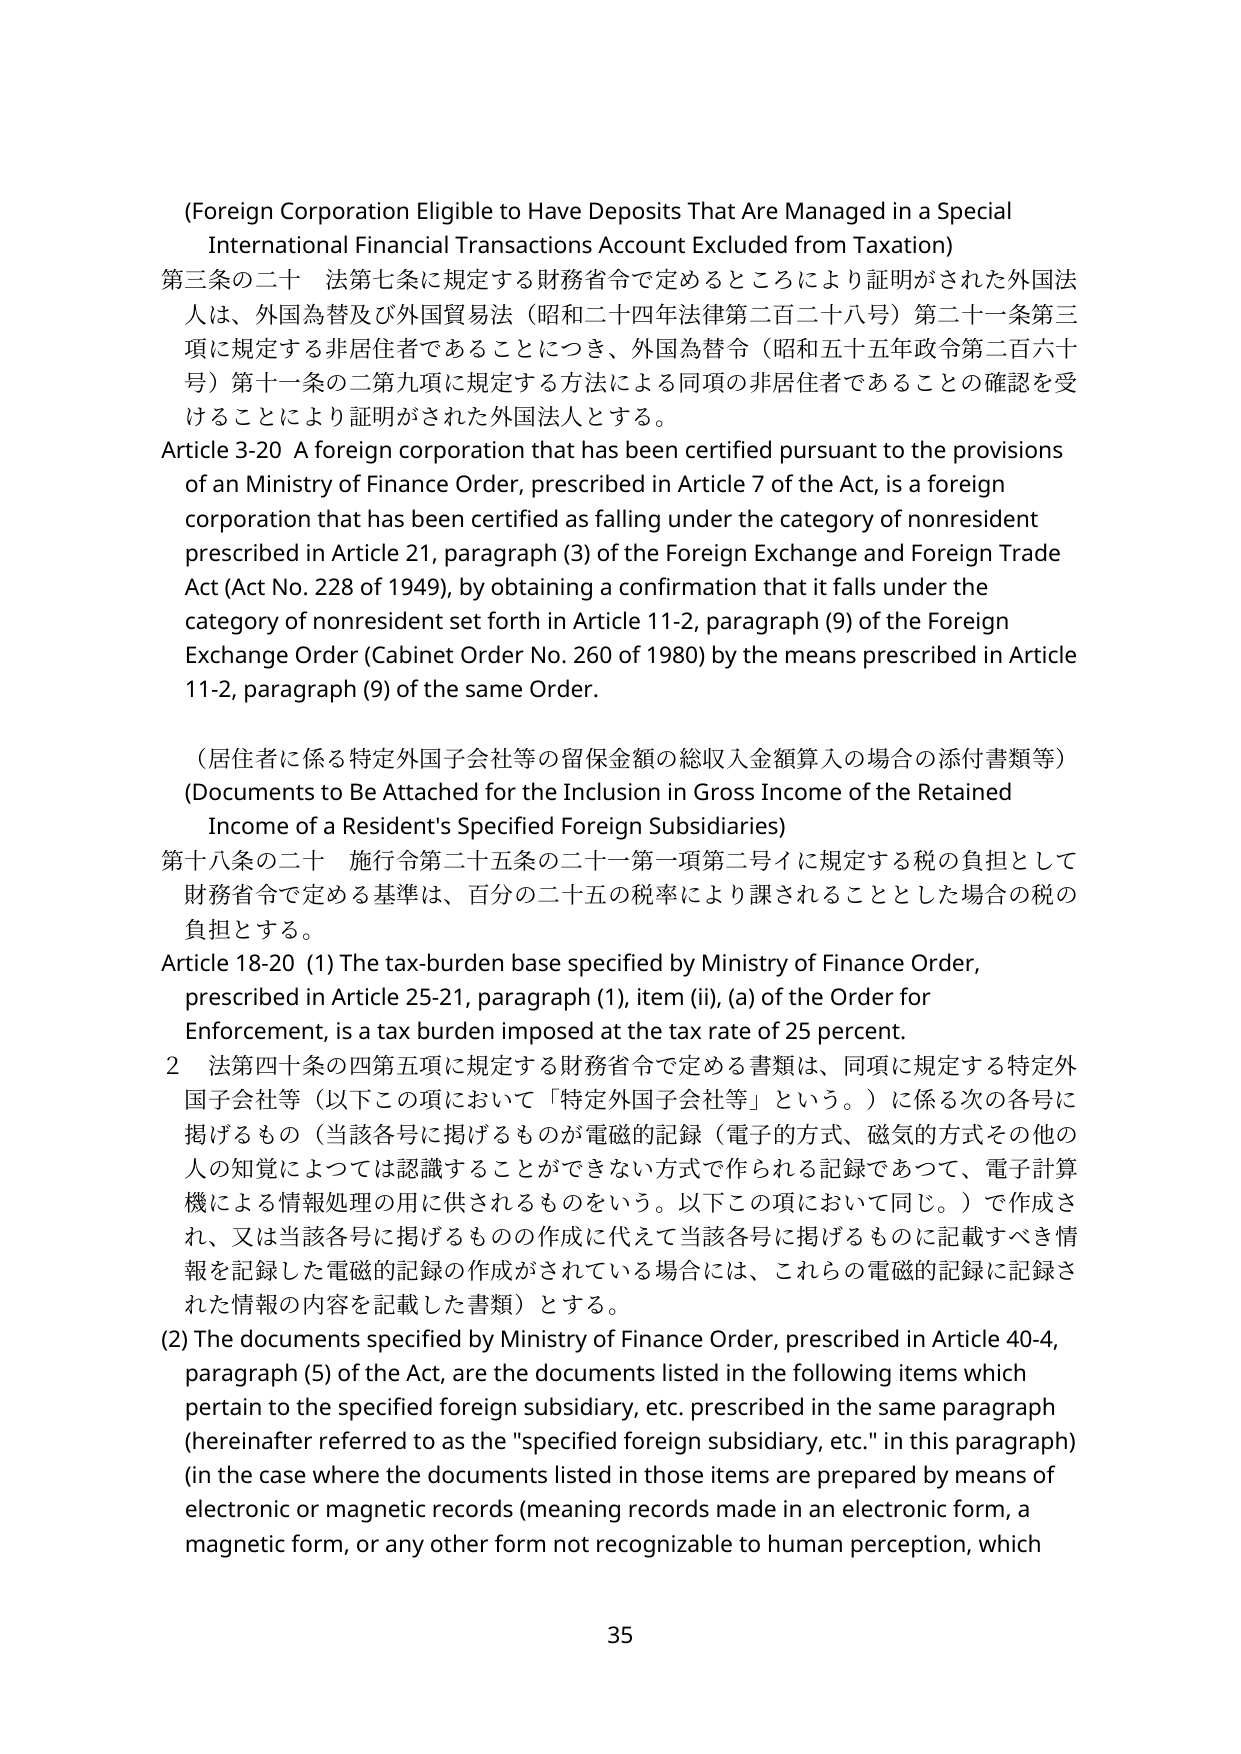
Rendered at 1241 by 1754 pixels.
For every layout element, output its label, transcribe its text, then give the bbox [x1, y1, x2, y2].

text Article 18-20 (1) The tax-burden base specified by Ministry of Finance Order, prescribed in Article 25-21, paragraph (1), item (ii), (a) of the Order for Enforcement, is a tax burden imposed at the tax rate of 25 percent. [161, 945, 1079, 1048]
text (Foreign Corporation Eligible to Have Deposits That Are Managed in a Special International Financial Transactions Account Excluded from Taxation) [184, 194, 1079, 262]
text 第十八条の二十 施行令第二十五条の二十一第一項第二号イに規定する税の負担として財務省令で定める基準は、百分の二十五の税率により課されることとした場合の税の負担とする。 [161, 843, 1079, 945]
text Article 3-20 A foreign corporation that has been certified pursuant to the provisions of an Ministry of Finance Order, prescribed in Article 7 of the Act, is a foreign corporation that has been certified as falling under the category of nonresident prescribed in Article 21, paragraph (3) of the Foreign Exchange and Foreign Trade Act (Act No. 228 of 1949), by obtaining a confirmation that it falls under the category of nonresident set forth in Article 11-2, paragraph (9) of the Foreign Exchange Order (Cabinet Order No. 260 of 1980) by the means prescribed in Article 11-2, paragraph (9) of the same Order. [161, 433, 1079, 706]
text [161, 1321, 1079, 1560]
text ２ 法第四十条の四第五項に規定する財務省令で定める書類は、同項に規定する特定外国子会社等（以下この項において「特定外国子会社等」という。）に係る次の各号に掲げるもの（当該各号に掲げるものが電磁的記録（電子的方式、磁気的方式その他の人の知覚によつては認識することができない方式で作られる記録であつて、電子計算機による情報処理の用に供されるものをいう。以下この項において同じ。）で作成され、又は当該各号に掲げるものの作成に代えて当該各号に掲げるものに記載すべき情報を記録した電磁的記録の作成がされている場合には、これらの電磁的記録に記録された情報の内容を記載した書類）とする。 [161, 1048, 1079, 1321]
text 第三条の二十 法第七条に規定する財務省令で定めるところにより証明がされた外国法人は、外国為替及び外国貿易法（昭和二十四年法律第二百二十八号）第二十一条第三項に規定する非居住者であることにつき、外国為替令（昭和五十五年政令第二百六十号）第十一条の二第九項に規定する方法による同項の非居住者であることの確認を受けることにより証明がされた外国法人とする。 [161, 262, 1079, 433]
text (Documents to Be Attached for the Inclusion in Gross Income of the Retained Income of a Resident's Specified Foreign Subsidiaries) [184, 774, 1079, 843]
text （居住者に係る特定外国子会社等の留保金額の総収入金額算入の場合の添付書類等） [184, 740, 1079, 774]
